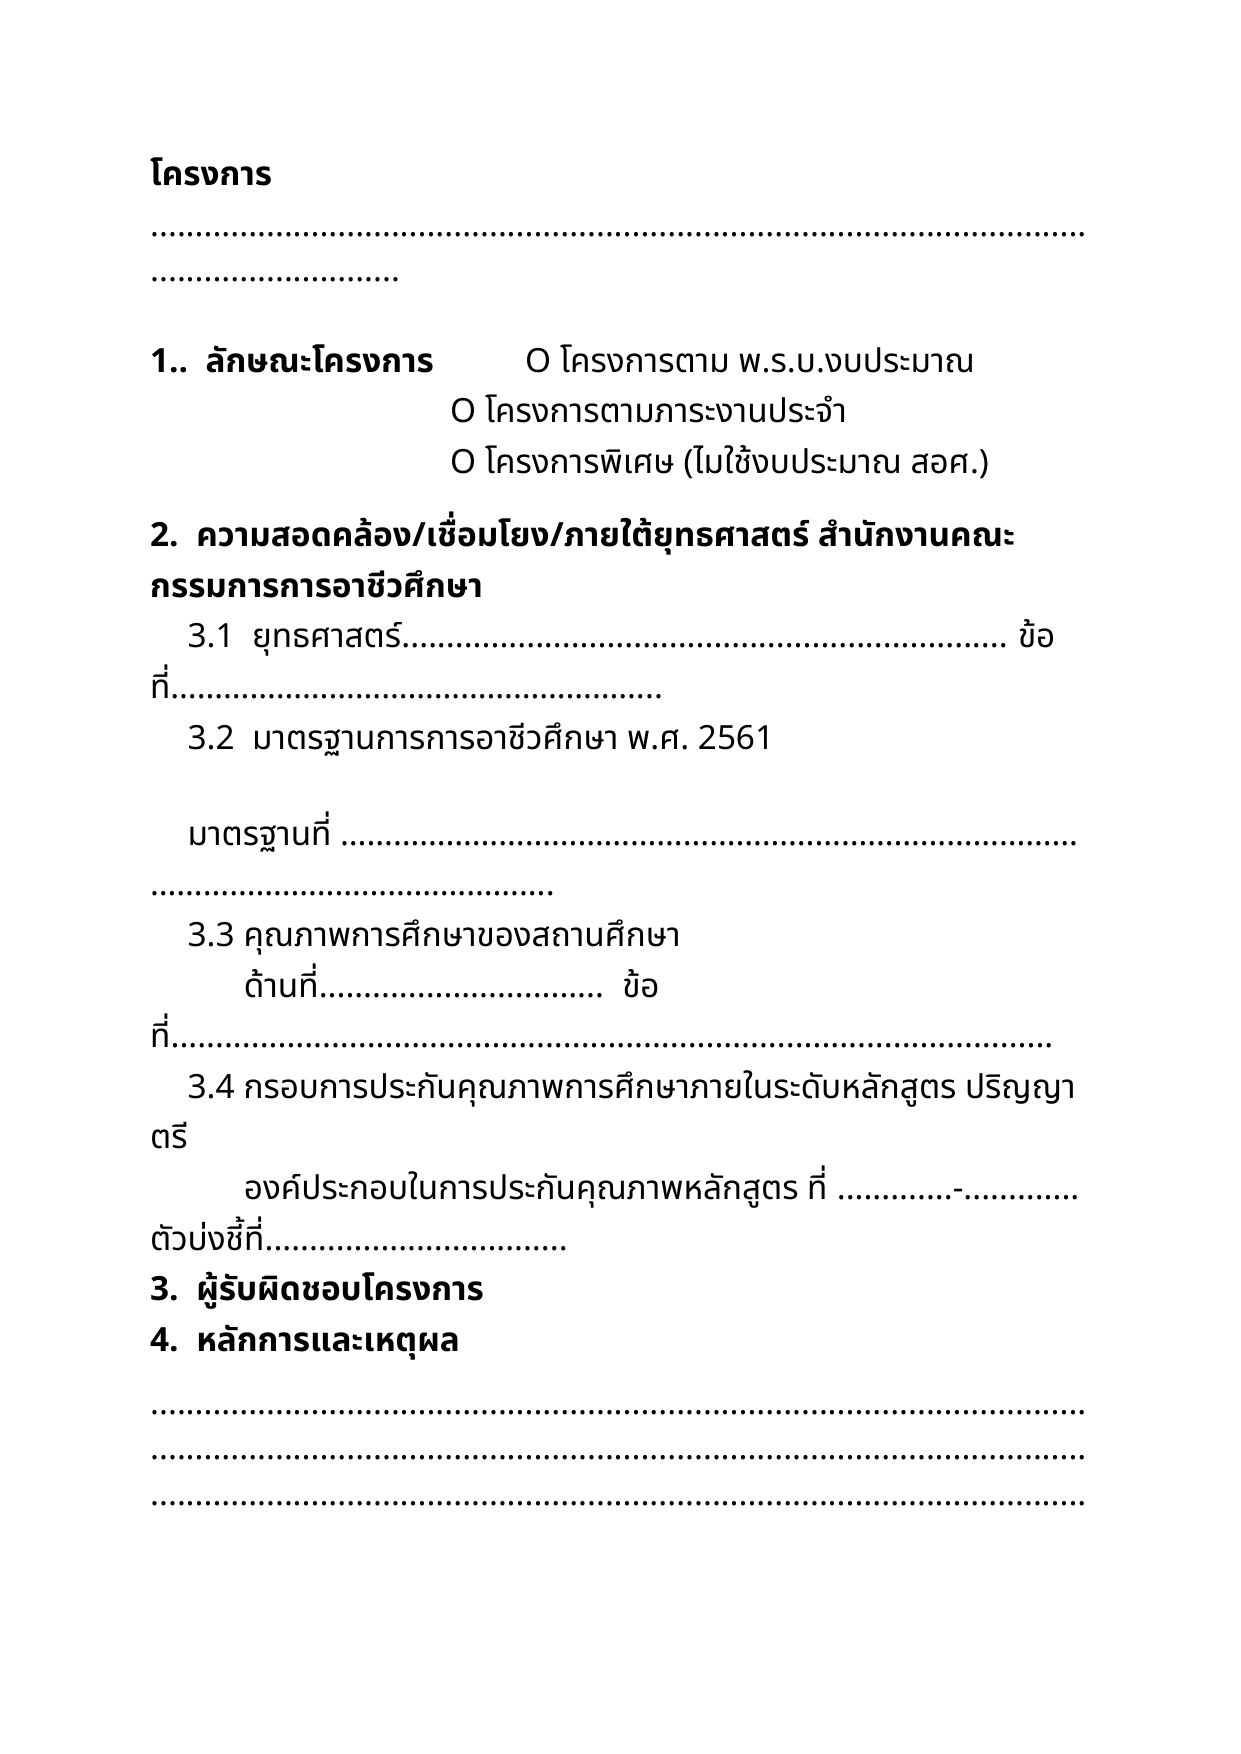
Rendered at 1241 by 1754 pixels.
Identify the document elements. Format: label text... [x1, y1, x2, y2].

text ด้านที่................................ ข้อที่................................................................................................... [150, 961, 1090, 1063]
text O โครงการพิเศษ (ไมใช้งบประมาณ สอศ.) [150, 438, 1090, 488]
text 3.4 กรอบการประกันคุณภาพการศึกษาภายในระดับหลักสูตร ปริญญาตรี [150, 1063, 1090, 1164]
text 3.2 มาตรฐานการการอาชีวศึกษา พ.ศ. 2561 [150, 713, 1090, 764]
text 3.1 ยุทธศาสตร์.................................................................... ข้อที่……………………………………………….. [150, 612, 1090, 713]
text โครงการ ..................................................................................................................................... [150, 150, 1090, 291]
text มาตรฐานที่ …………………………………………………………………………………………………………………. [150, 764, 1090, 911]
text 3.3 คุณภาพการศึกษาของสถานศึกษา [150, 911, 1090, 961]
text 2. ความสอดคล้อง/เชื่อมโยง/ภายใต้ยุทธศาสตร์ สำนักงานคณะกรรมการการอาชีวศึกษา [150, 511, 1090, 612]
text O โครงการตามภาระงานประจำ [150, 387, 1090, 438]
text 3. ผู้รับผิดชอบโครงการ [150, 1265, 1090, 1316]
text 4. หลักการและเหตุผล [150, 1316, 1090, 1366]
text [150, 1379, 1090, 1515]
text องค์ประกอบในการประกันคุณภาพหลักสูตร ที่ .............-............. ตัวบ่งชี้ที่.................................. [150, 1164, 1090, 1265]
text 1.. ลักษณะโครงการ O โครงการตาม พ.ร.บ.งบประมาณ [150, 337, 1090, 387]
